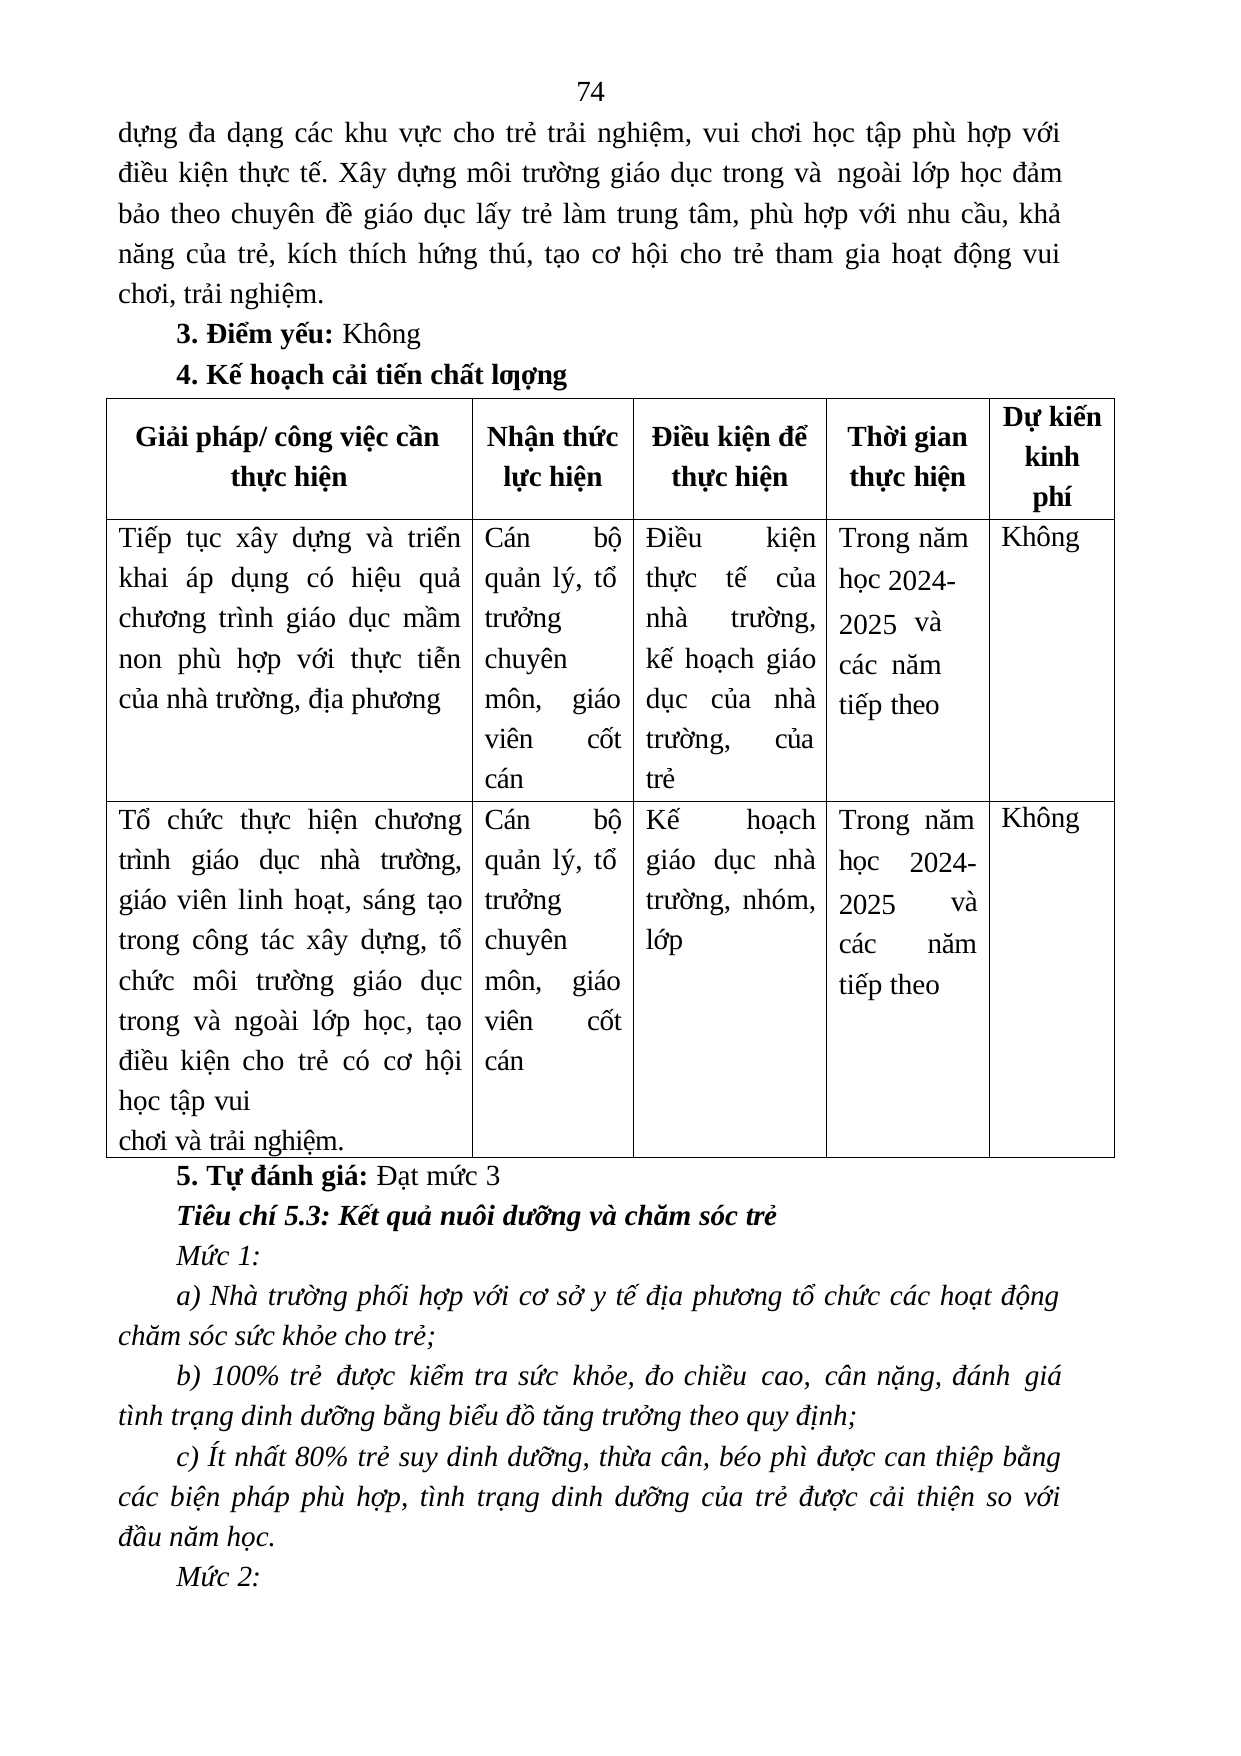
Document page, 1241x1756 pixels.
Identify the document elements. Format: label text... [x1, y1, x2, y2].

table_header Nhận thức lực hiện [473, 399, 633, 519]
table_header Điều kiện để thực hiện [634, 399, 826, 519]
list Ít nhất 80% trẻ suy dinh dưỡng, thừa cân, béo phì được can thiệp bằng các biện pháp phù hợp, tình trạng dinh dưỡng của trẻ được cải thiện so với đầu năm học. [118, 1439, 1061, 1553]
table_cell Không [990, 802, 1114, 1157]
text Mức 1: [176, 1238, 1188, 1271]
list Tự đánh giá: Đạt mức 3 [176, 1158, 1188, 1192]
subtitle Kế hoạch cải tiến chất lƣợng [176, 357, 1188, 391]
table_cell Trong năm học 2024- 2025 và các năm tiếp theo [827, 520, 989, 801]
table_cell Tiếp tục xây dựng và triển khai áp dụng có hiệu quả chương trình giáo dục mầm non phù hợp với thực tiễn của nhà trường, địa phương [107, 520, 472, 801]
table_cell Cán bộ quản lý, tổ trưởng chuyên môn, giáo viên cốt cán [473, 802, 633, 1157]
table_cell Điều kiện thực tế của nhà trường, kế hoạch giáo dục của nhà trường, của trẻ [634, 520, 826, 801]
subtitle Tiêu chí 5.3: Kết quả nuôi dưỡng và chăm sóc trẻ [176, 1198, 1188, 1232]
table_cell Tổ chức thực hiện chương trình giáo dục nhà trường, giáo viên linh hoạt, sáng tạo trong công tác xây dựng, tổ chức môi trường giáo dục trong và ngoài lớp học, tạo điều kiện cho trẻ có cơ hội học tập vui chơi và trải nghiệm. [107, 802, 472, 1157]
table_cell Trong năm học 2024- 2025 và các năm tiếp theo [827, 802, 989, 1157]
text dựng đa dạng các khu vực cho trẻ trải nghiệm, vui chơi học tập phù hợp với điều kiện thực tế. Xây dựng môi trường giáo dục trong và ngoài lớp học đảm bảo theo chuyên đề giáo dục lấy trẻ làm trung tâm, phù hợp với nhu cầu, khả năng của trẻ, kích thích hứng thú, tạo cơ hội cho trẻ tham gia hoạt động vui chơi, trải nghiệm. [118, 115, 1063, 310]
list Điểm yếu: Không [176, 317, 1188, 350]
list Nhà trường phối hợp với cơ sở y tế địa phương tổ chức các hoạt động chăm sóc sức khỏe cho trẻ; [118, 1278, 1061, 1352]
table_cell Cán bộ quản lý, tổ trưởng chuyên môn, giáo viên cốt cán [473, 520, 633, 801]
table_header Dự kiến kinh phí [990, 399, 1114, 519]
text Mức 2: [176, 1559, 1188, 1593]
table_cell Kế hoạch giáo dục nhà trường, nhóm, lớp [634, 802, 826, 1157]
list 100% trẻ được kiểm tra sức khỏe, đo chiều cao, cân nặng, đánh giá tình trạng dinh dưỡng bằng biểu đồ tăng trưởng theo quy định; [118, 1358, 1063, 1432]
table_header Thời gian thực hiện [827, 399, 989, 519]
table_cell Không [990, 520, 1114, 801]
table_header Giải pháp/ công việc cần thực hiện [107, 399, 472, 519]
